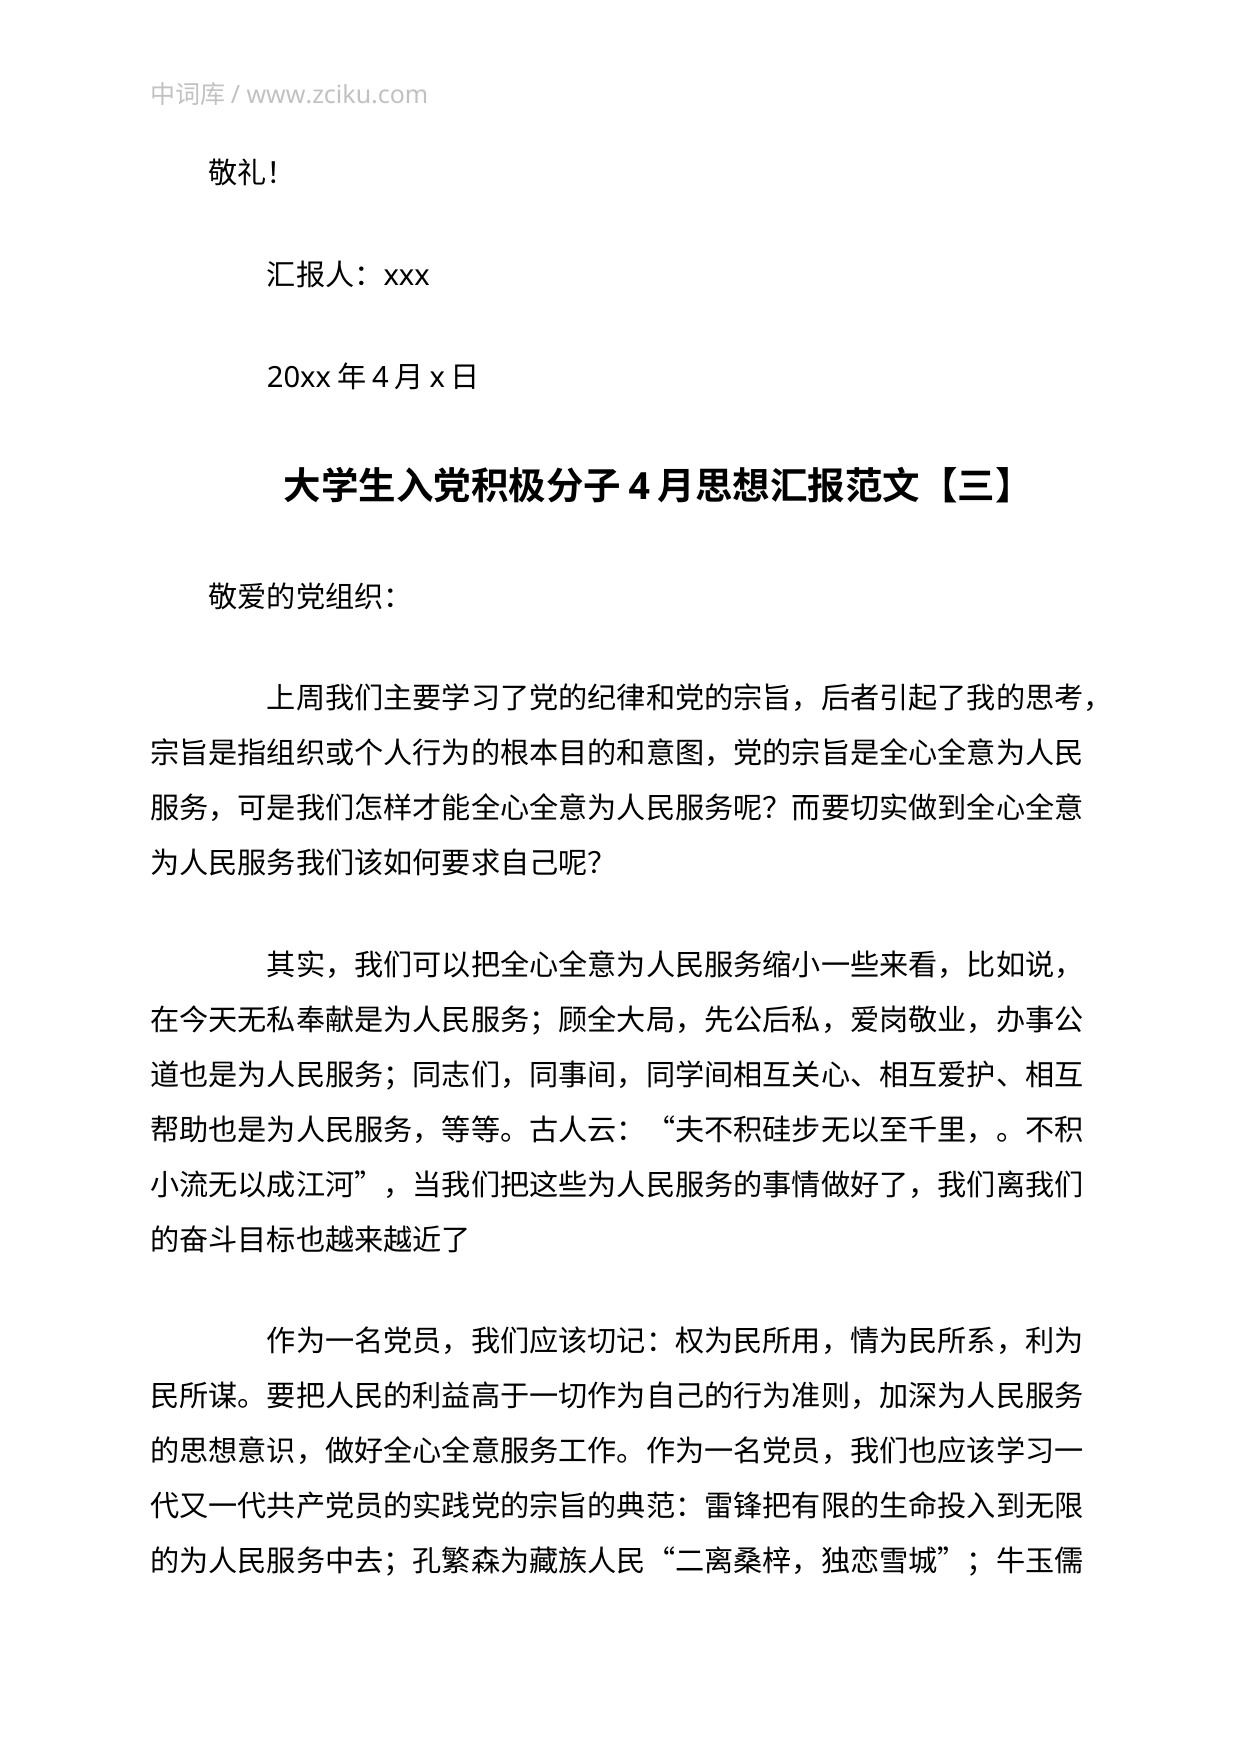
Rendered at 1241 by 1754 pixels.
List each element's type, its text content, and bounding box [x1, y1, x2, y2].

text 上周我们主要学习了党的纪律和党的宗旨，后者引起了我的思考，宗旨是指组织或个人行为的根本目的和意图，党的宗旨是全心全意为人民服务，可是我们怎样才能全心全意为人民服务呢？而要切实做到全心全意为人民服务我们该如何要求自己呢？ [150, 675, 1090, 882]
text 汇报人：xxx [150, 252, 1090, 294]
text 敬礼！ [150, 150, 1090, 192]
text 20xx年4月x日 [150, 354, 1090, 396]
text 大学生入党积极分子4月思想汇报范文【三】 [150, 456, 1090, 510]
text 其实，我们可以把全心全意为人民服务缩小一些来看，比如说，在今天无私奉献是为人民服务；顾全大局，先公后私，爱岗敬业，办事公道也是为人民服务；同志们，同事间，同学间相互关心、相互爱护、相互帮助也是为人民服务，等等。古人云：“夫不积硅步无以至千里，。不积小流无以成江河”，当我们把这些为人民服务的事情做好了，我们离我们的奋斗目标也越来越近了 [150, 942, 1090, 1258]
text 敬爱的党组织： [150, 573, 1090, 616]
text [150, 1318, 1090, 1580]
